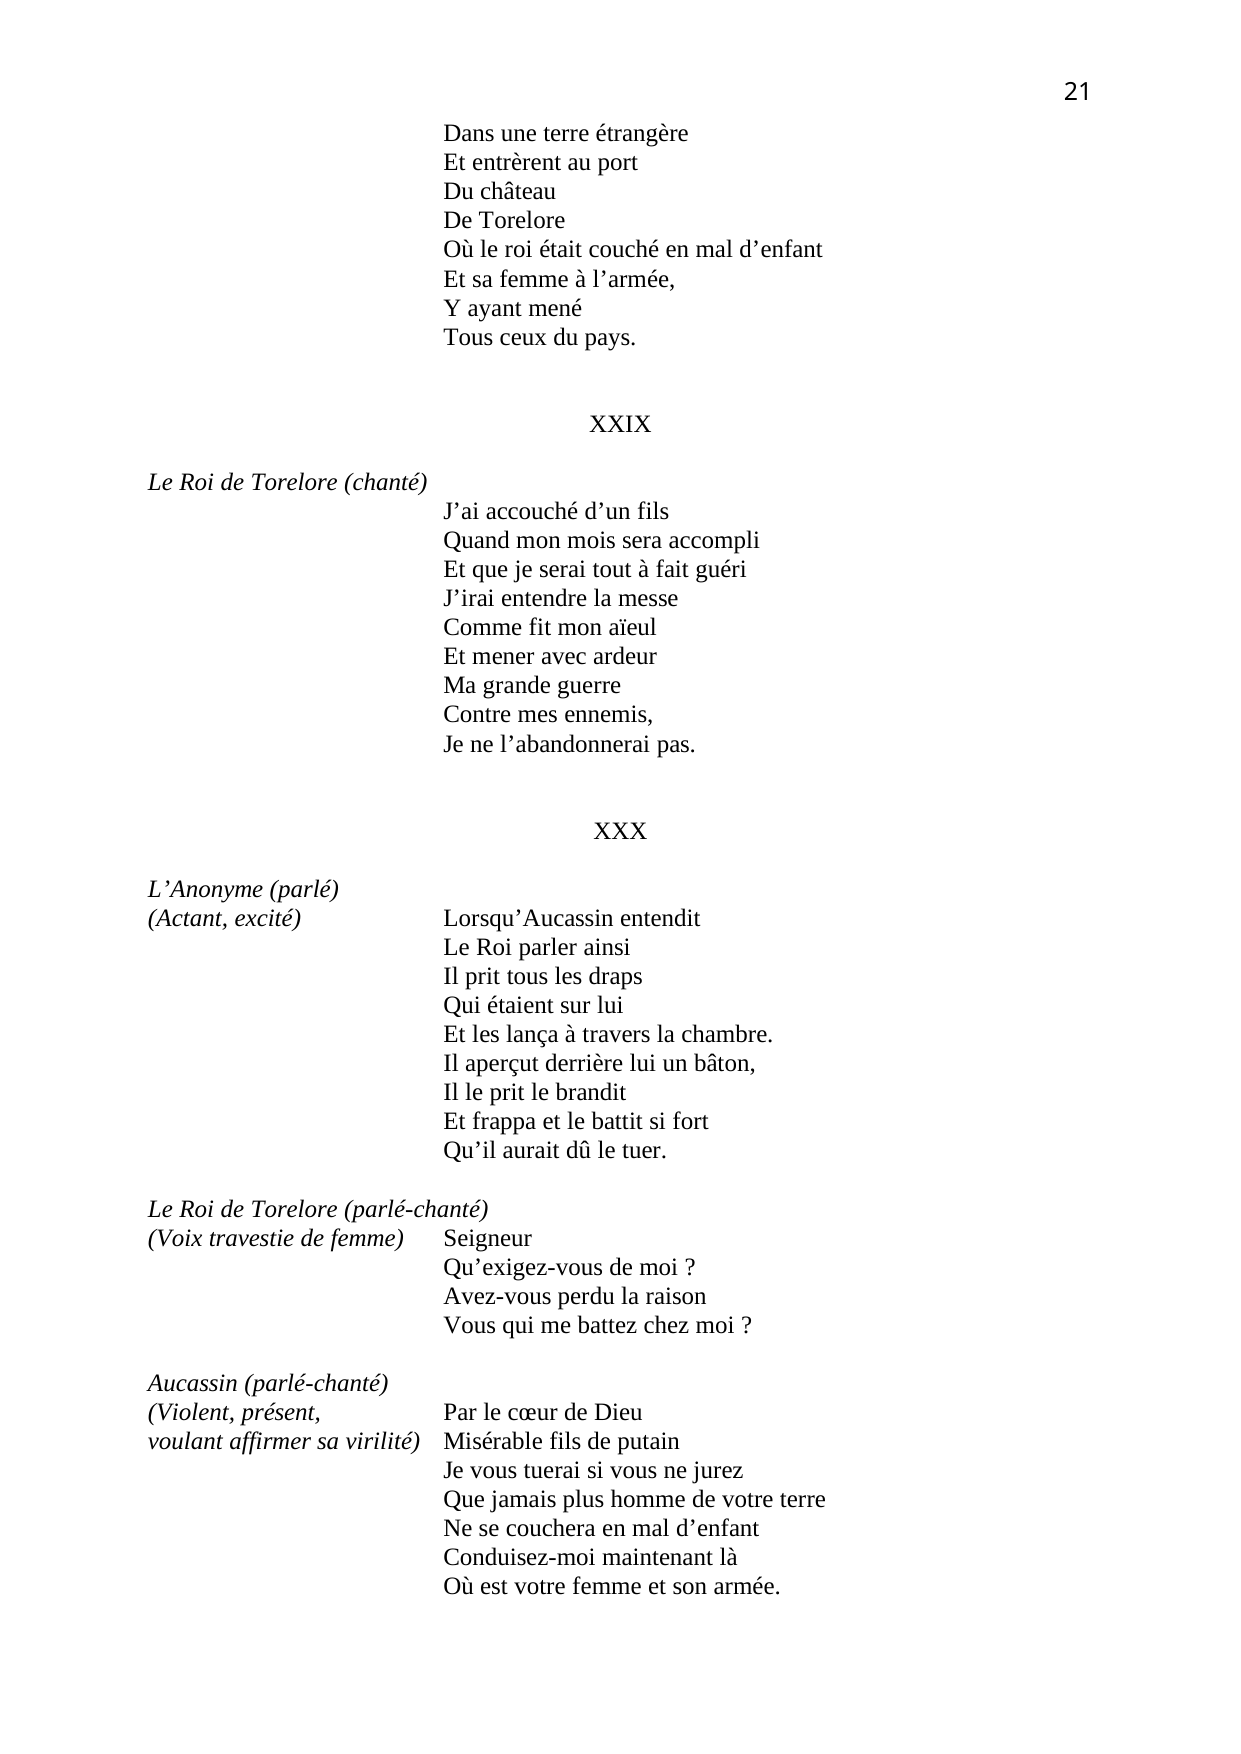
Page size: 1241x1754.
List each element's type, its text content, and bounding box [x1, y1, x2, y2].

text Du château [148, 176, 1092, 205]
text Ma grande guerre [148, 670, 1092, 699]
text Qu’exigez-vous de moi ? [148, 1252, 1092, 1281]
text Comme fit mon aïeul [148, 612, 1092, 641]
text Et les lança à travers la chambre. [148, 1019, 1092, 1048]
text Dans une terre étrangère [148, 118, 1092, 147]
text Y ayant mené [148, 292, 1092, 322]
text (Violent, présent, Par le cœur de Dieu [148, 1397, 1092, 1426]
text Quand mon mois sera accompli [148, 525, 1092, 554]
text Conduisez-moi maintenant là [148, 1542, 1092, 1571]
text Le Roi de Torelore (parlé-chanté) [148, 1193, 1092, 1222]
text Je vous tuerai si vous ne jurez [148, 1455, 1092, 1484]
text Il aperçut derrière lui un bâton, [148, 1048, 1092, 1077]
text (Voix travestie de femme) Seigneur [148, 1222, 1092, 1252]
text Ne se couchera en mal d’enfant [148, 1513, 1092, 1542]
text Aucassin (parlé-chanté) [148, 1368, 1092, 1397]
text Vous qui me battez chez moi ? [148, 1310, 1092, 1339]
text L’Anonyme (parlé) [148, 874, 1092, 903]
text Et sa femme à l’armée, [148, 263, 1092, 292]
text Le Roi parler ainsi [148, 932, 1092, 961]
text (Actant, excité) Lorsqu’Aucassin entendit [148, 903, 1092, 932]
text Tous ceux du pays. [148, 322, 1092, 351]
text XXX [148, 816, 1092, 845]
text Avez-vous perdu la raison [148, 1281, 1092, 1310]
text Où le roi était couché en mal d’enfant [148, 234, 1092, 263]
text J’ai accouché d’un fils [148, 496, 1092, 525]
text Et frappa et le battit si fort [148, 1106, 1092, 1135]
text De Torelore [148, 205, 1092, 234]
text Qu’il aurait dû le tuer. [148, 1135, 1092, 1164]
text Où est votre femme et son armée. [148, 1571, 1092, 1600]
text XXIX [148, 409, 1092, 438]
text Et entrèrent au port [148, 147, 1092, 176]
text Et mener avec ardeur [148, 641, 1092, 670]
text voulant affirmer sa virilité) Misérable fils de putain [148, 1426, 1092, 1455]
text Je ne l’abandonnerai pas. [148, 728, 1092, 757]
text J’irai entendre la messe [148, 583, 1092, 612]
text Contre mes ennemis, [148, 699, 1092, 728]
text Il prit tous les draps [148, 961, 1092, 990]
text Et que je serai tout à fait guéri [148, 554, 1092, 583]
text Qui étaient sur lui [148, 990, 1092, 1019]
text Le Roi de Torelore (chanté) [148, 467, 1092, 496]
text Que jamais plus homme de votre terre [148, 1484, 1092, 1513]
text Il le prit le brandit [148, 1077, 1092, 1106]
